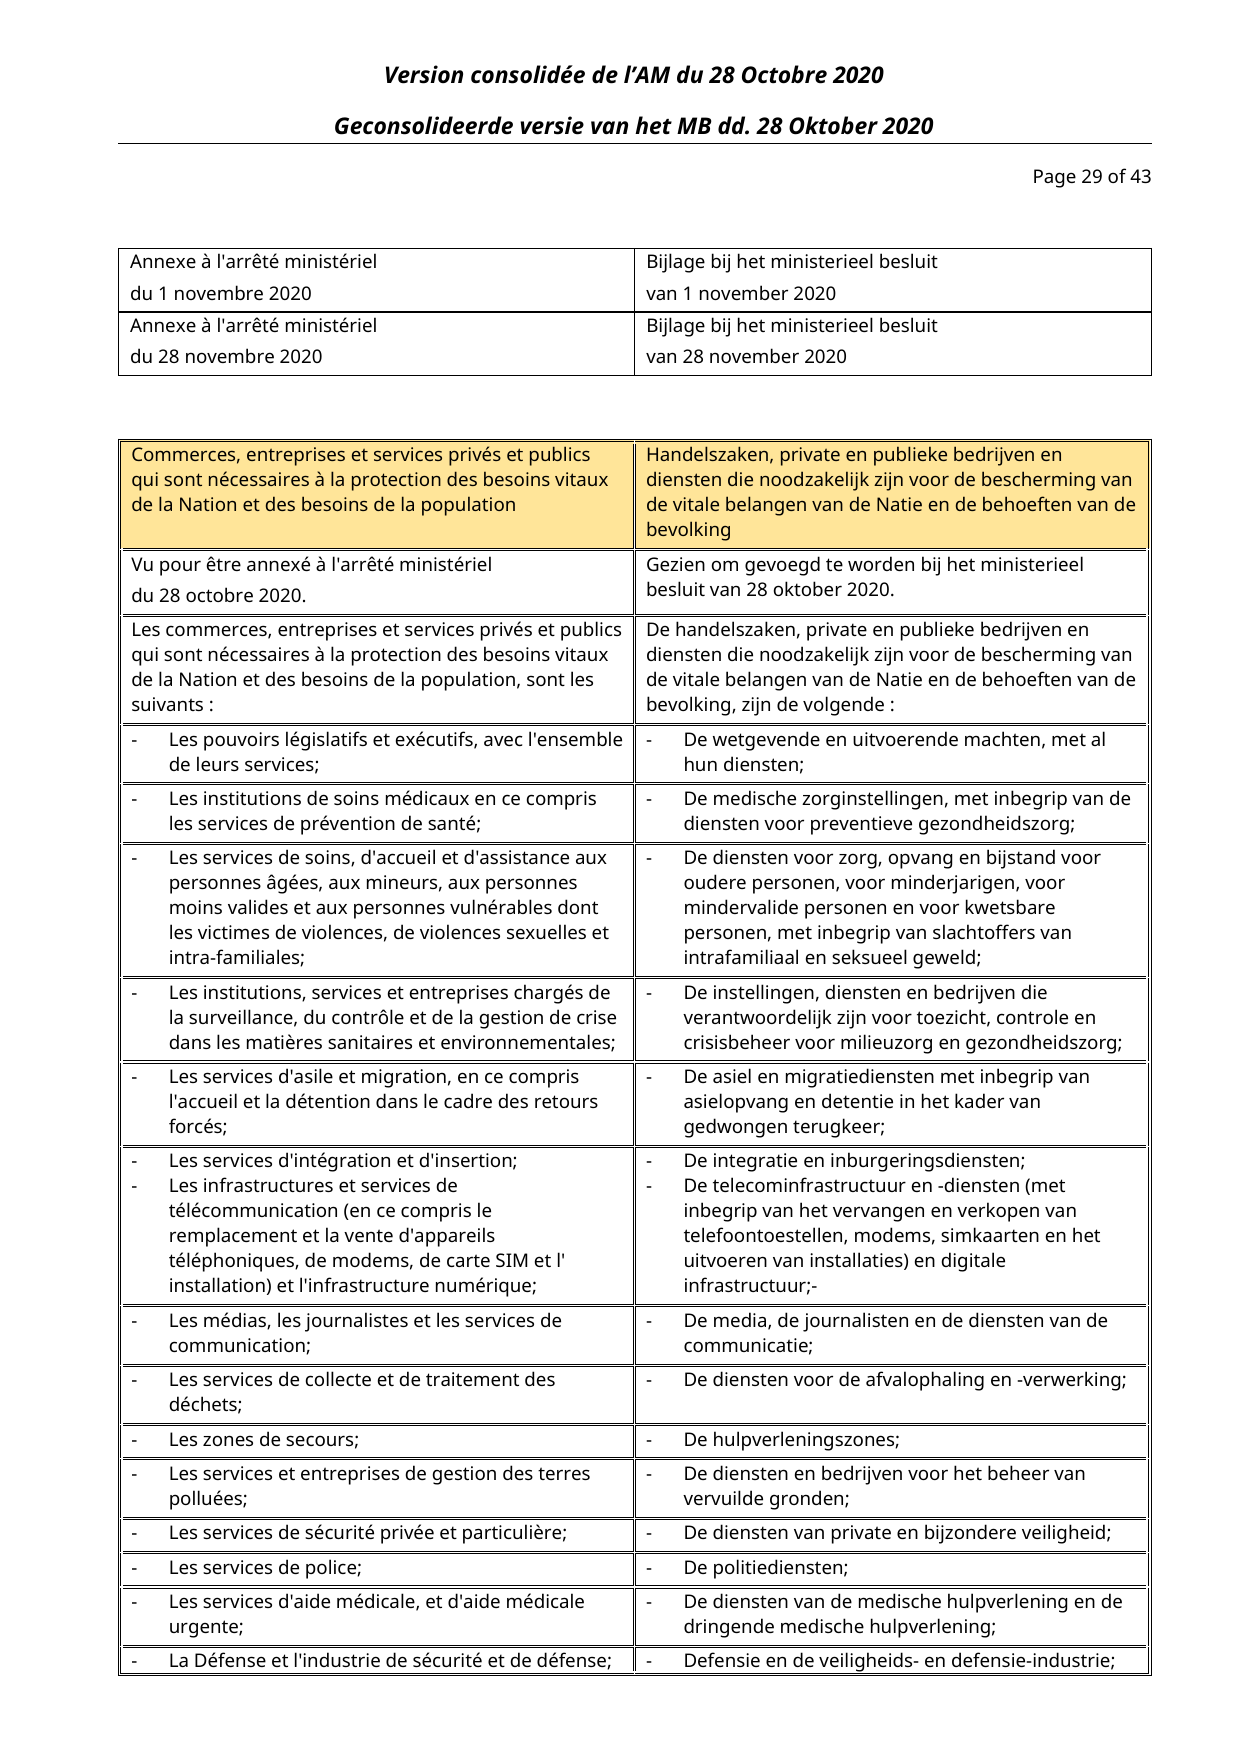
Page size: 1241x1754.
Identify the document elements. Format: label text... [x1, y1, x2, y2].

table_cell Les institutions, services et entreprises chargés de la surveillance, du contrôle et de la gestion de crise dans les matières sanitaires et environnementales; [120, 976, 634, 1060]
table_cell De diensten voor de afvalophaling en -verwerking; [636, 1364, 1148, 1423]
table_cell Les médias, les journalistes et les services de communication; [120, 1304, 634, 1363]
table_cell De medische zorginstellingen, met inbegrip van de diensten voor preventieve gezondheidszorg; [635, 782, 1150, 842]
table_cell Les services de collecte et de traitement des déchets; [121, 1364, 633, 1423]
table_cell De diensten van private en bijzondere veiligheid; [636, 1517, 1148, 1551]
table_header Bijlage bij het ministerieel besluit van 1 november 2020 [635, 249, 1151, 311]
table_cell Les services de police; [120, 1551, 634, 1585]
table_cell De diensten en bedrijven voor het beheer van vervuilde gronden; [635, 1457, 1150, 1517]
table_cell Annexe à l'arrêté ministériel du 28 novembre 2020 [119, 313, 634, 375]
table_cell De politiediensten; [635, 1551, 1150, 1585]
table_cell Gezien om gevoegd te worden bij het ministerieel besluit van 28 oktober 2020. [635, 548, 1150, 613]
table_cell De asiel en migratiediensten met inbegrip van asielopvang en detentie in het kader van gedwongen terugkeer; [635, 1060, 1150, 1145]
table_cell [635, 1645, 1148, 1673]
table_cell Les services de sécurité privée et particulière; [121, 1517, 633, 1551]
table_cell De diensten voor zorg, opvang en bijstand voor oudere personen, voor minderjarigen, voor mindervalide personen en voor kwetsbare personen, met inbegrip van slachtoffers van intrafamiliaal en seksueel geweld; [636, 842, 1148, 976]
table_cell De handelszaken, private en publieke bedrijven en diensten die noodzakelijk zijn voor de bescherming van de vitale belangen van de Natie en de behoeften van de bevolking, zijn de volgende : [636, 614, 1148, 723]
table_cell De integratie en inburgeringsdiensten; De telecominfrastructuur en -diensten (met inbegrip van het vervangen en verkopen van telefoontoestellen, modems, simkaarten en het uitvoeren van installaties) en digitale infrastructuur;- [636, 1145, 1148, 1304]
table_cell Les services d'intégration et d'insertion; Les infrastructures et services de télécommunication (en ce compris le remplacement et la vente d'appareils téléphoniques, de modems, de carte SIM et l' installation) et l'infrastructure numérique; [121, 1145, 633, 1304]
table_header Commerces, entreprises et services privés et publics qui sont nécessaires à la protection des besoins vitaux de la Nation et des besoins de la population [121, 442, 634, 548]
table_cell De instellingen, diensten en bedrijven die verantwoordelijk zijn voor toezicht, controle en crisisbeheer voor milieuzorg en gezondheidszorg; [635, 976, 1150, 1060]
table_cell Les services d'asile et migration, en ce compris l'accueil et la détention dans le cadre des retours forcés; [120, 1060, 634, 1145]
table_cell De media, de journalisten en de diensten van de communicatie; [635, 1304, 1150, 1363]
table_cell Les services de soins, d'accueil et d'assistance aux personnes âgées, aux mineurs, aux personnes moins valides et aux personnes vulnérables dont les victimes de violences, de violences sexuelles et intra-familiales; [121, 842, 633, 976]
table_cell Les zones de secours; [120, 1423, 634, 1457]
table_cell Les services d'aide médicale, et d'aide médicale urgente; [120, 1585, 634, 1645]
table_cell Bijlage bij het ministerieel besluit van 28 november 2020 [635, 313, 1151, 375]
table_cell Vu pour être annexé à l'arrêté ministériel du 28 octobre 2020. [120, 548, 634, 613]
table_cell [121, 1645, 634, 1673]
table_header Annexe à l'arrêté ministériel du 1 novembre 2020 [119, 249, 634, 311]
table_cell De hulpverleningszones; [635, 1423, 1150, 1457]
table_cell Les commerces, entreprises et services privés et publics qui sont nécessaires à la protection des besoins vitaux de la Nation et des besoins de la population, sont les suivants : [121, 614, 633, 723]
table_cell Les pouvoirs législatifs et exécutifs, avec l'ensemble de leurs services; [120, 723, 634, 782]
table_cell Les institutions de soins médicaux en ce compris les services de prévention de santé; [120, 782, 634, 842]
table_header Handelszaken, private en publieke bedrijven en diensten die noodzakelijk zijn voor de bescherming van de vitale belangen van de Natie en de behoeften van de bevolking [635, 442, 1148, 548]
table_cell De wetgevende en uitvoerende machten, met al hun diensten; [635, 723, 1150, 782]
table_cell De diensten van de medische hulpverlening en de dringende medische hulpverlening; [635, 1585, 1150, 1645]
table_cell Les services et entreprises de gestion des terres polluées; [120, 1457, 634, 1517]
